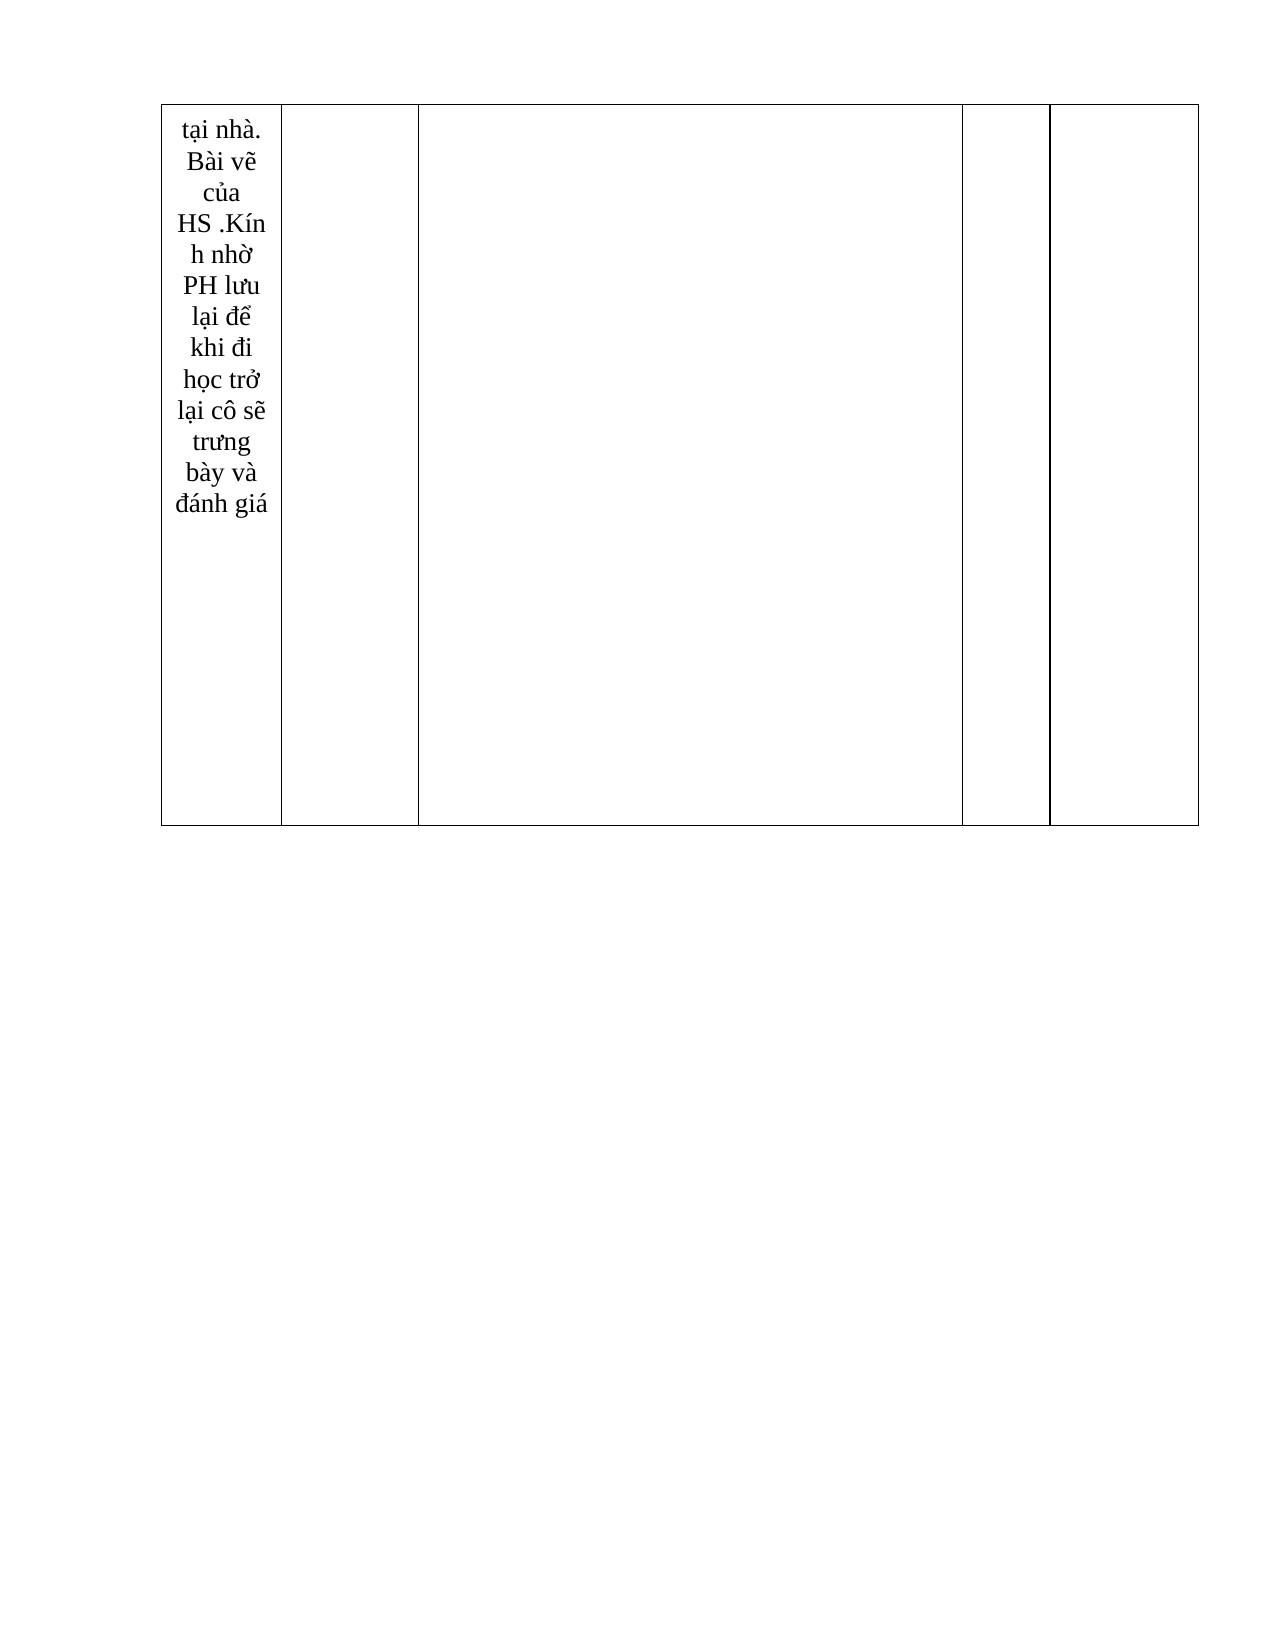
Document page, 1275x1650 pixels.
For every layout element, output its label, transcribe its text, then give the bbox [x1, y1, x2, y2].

table_cell [1051, 105, 1198, 825]
table_cell [419, 105, 962, 825]
table_cell [282, 105, 418, 825]
table_cell Nhờ GVCN từng lớp liên hệ với PHHS gửi mail, chụp hình, zalo để triển khai nội dung cho HS ôn tập tại nhà. Bài vẽ của HS .Kính nhờ PH lưu lại để khi đi học trở lại cô sẽ trưng bày và đánh giá [162, 105, 281, 825]
table_cell [963, 105, 1049, 825]
